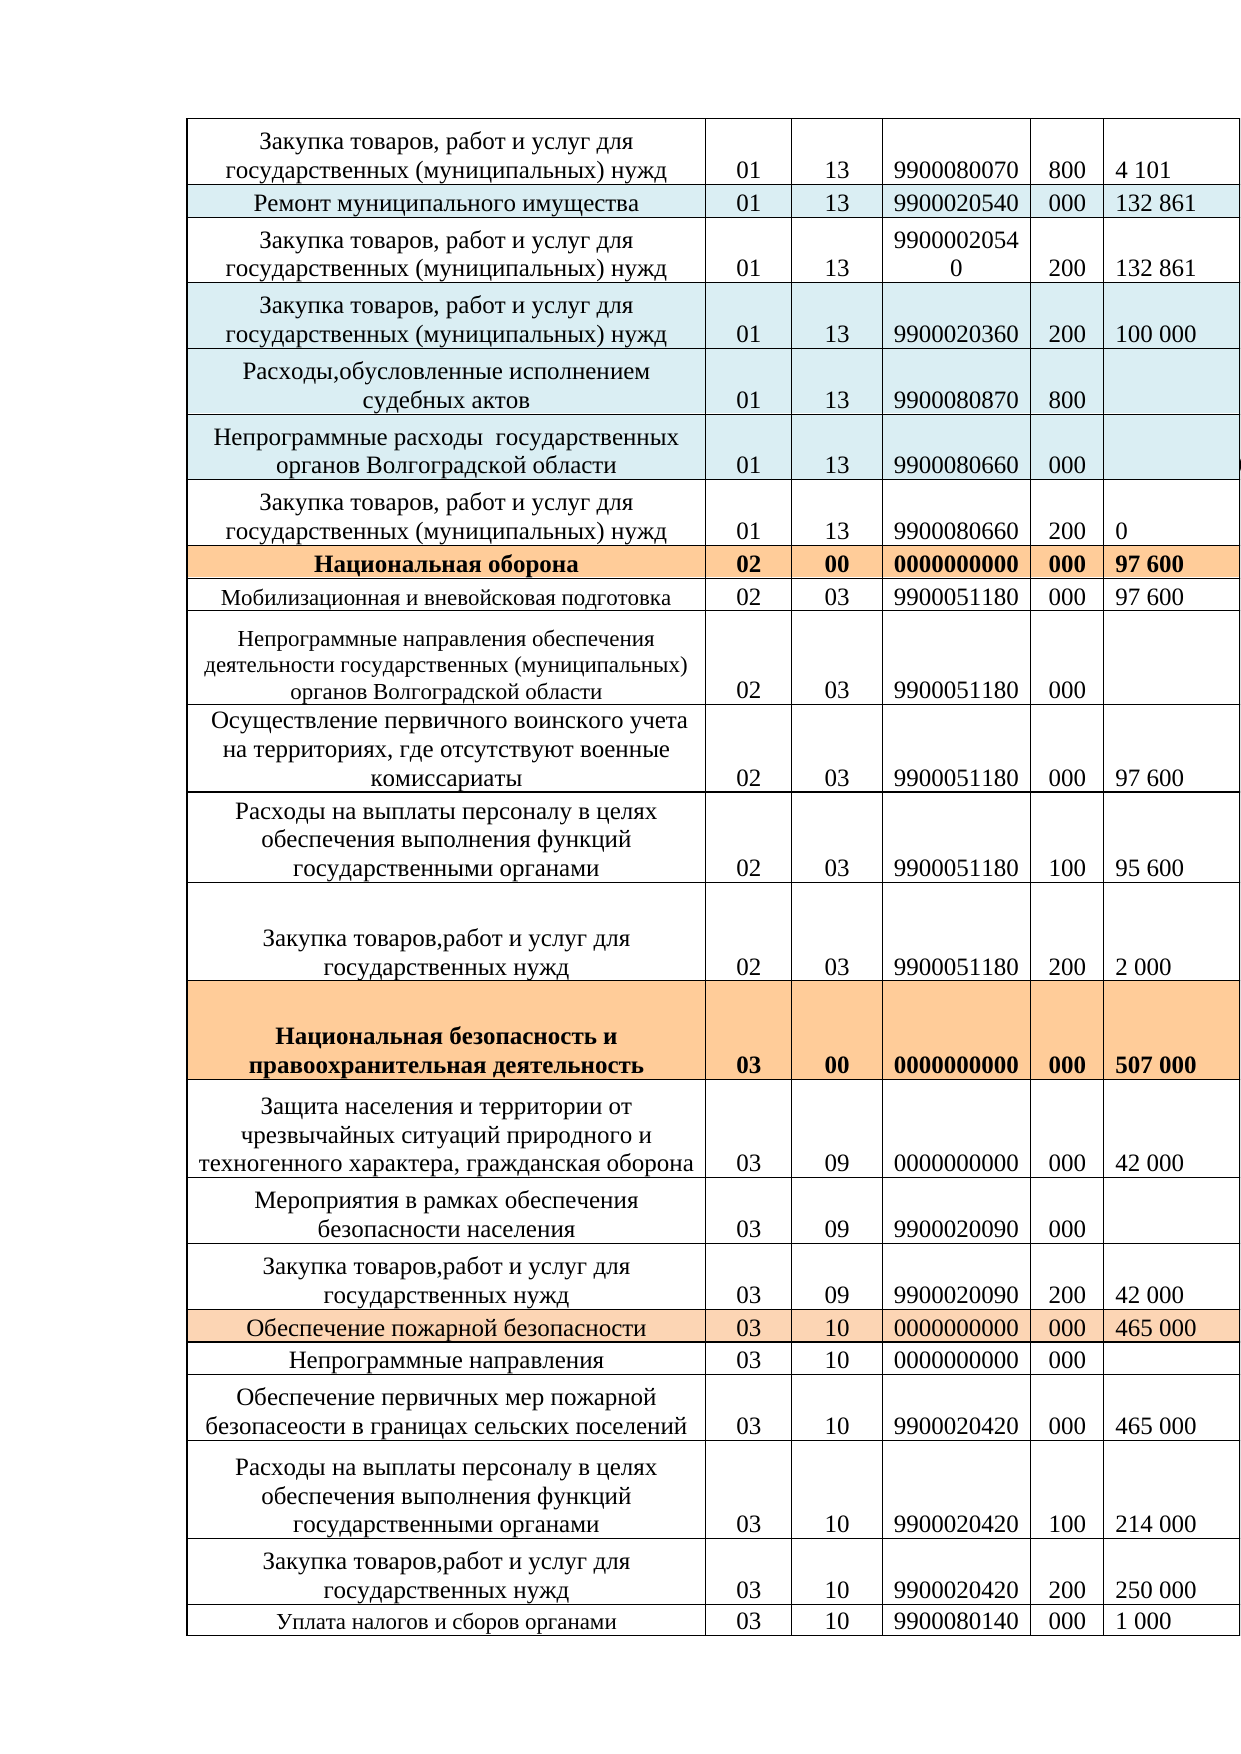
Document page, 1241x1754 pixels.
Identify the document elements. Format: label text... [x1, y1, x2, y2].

table_cell 9900020090 [883, 1244, 1030, 1308]
table_cell 03 [706, 1244, 791, 1308]
table_cell 9900020540 [883, 185, 1030, 217]
table_cell 01 [706, 185, 791, 217]
table_cell 132 861 [1104, 185, 1239, 217]
table_cell 00 [792, 981, 882, 1079]
table_cell 03 [706, 1539, 791, 1604]
table_cell 03 [792, 579, 882, 610]
table_cell 9900051180 [883, 883, 1030, 980]
table_cell Непрограммные направления [188, 1343, 705, 1374]
table_cell 13 [792, 218, 882, 282]
table_cell 9900051180 [883, 705, 1030, 791]
table_cell 214 000 [1104, 1441, 1239, 1538]
table_cell 132 861 [1104, 218, 1239, 282]
table_cell 03 [792, 705, 882, 791]
table_cell 02 [706, 705, 791, 791]
table_cell 200 [1031, 1539, 1103, 1604]
table_cell Осуществление первичного воинского учета на территориях, где отсутствуют военные комиссариаты [188, 705, 705, 791]
table_cell 9900020420 [883, 1375, 1030, 1440]
table_cell 97 600 [1104, 579, 1239, 610]
table_cell 10 [792, 1605, 882, 1635]
table_cell 03 [706, 1375, 791, 1440]
table_cell Национальная оборона [188, 546, 705, 577]
table_cell 9900080140 [883, 1605, 1030, 1635]
table_cell 03 [706, 1343, 791, 1374]
table_cell 000 [1031, 611, 1103, 704]
table_cell 03 [706, 1605, 791, 1635]
table_cell 10 [792, 1539, 882, 1604]
table_cell 200 [1031, 1244, 1103, 1308]
table_cell 200 [1031, 283, 1103, 348]
table_cell 2 000 [1104, 883, 1239, 980]
table_cell 9900080870 [883, 349, 1030, 413]
table_cell Непрограммные расходы государственных органов Волгоградской области [188, 415, 705, 479]
table_cell Расходы на выплаты персоналу в целях обеспечения выполнения функций государственными органами [188, 1441, 705, 1538]
table_cell 02 [706, 611, 791, 704]
table_cell 9900051180 [883, 579, 1030, 610]
table_cell 0000000000 [883, 1080, 1030, 1177]
table_cell 000 [1031, 1375, 1103, 1440]
table_cell 13 [792, 185, 882, 217]
table_cell 02 [706, 793, 791, 882]
table_cell 100 000 [1104, 283, 1239, 348]
table_cell 800 [1031, 349, 1103, 413]
table_cell 03 [706, 1310, 791, 1341]
table_cell 100 [1031, 1441, 1103, 1538]
table_cell 13 [792, 480, 882, 545]
table_cell Закупка товаров, работ и услуг для государственных (муниципальных) нужд [188, 283, 705, 348]
table_cell 200 [1031, 218, 1103, 282]
table_cell 000 [1031, 579, 1103, 610]
table_cell Закупка товаров, работ и услуг для государственных (муниципальных) нужд [188, 480, 705, 545]
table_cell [188, 119, 705, 184]
table_cell 250 000 [1104, 1539, 1239, 1604]
table_cell Ремонт муниципального имущества [188, 185, 705, 217]
table_cell 01 [706, 119, 791, 184]
table_cell 42 000 [1104, 1244, 1239, 1308]
table_cell Расходы на выплаты персоналу в целях обеспечения выполнения функций государственными органами [188, 793, 705, 882]
table_cell Мероприятия в рамках обеспечения безопасности населения [188, 1178, 705, 1243]
table_cell 09 [792, 1244, 882, 1308]
table_cell [1104, 611, 1239, 704]
table_cell 10 [792, 1343, 882, 1374]
table_cell 01 [706, 218, 791, 282]
table_cell 800 [1031, 119, 1103, 184]
table_cell 4 101 [1104, 119, 1239, 184]
table_cell 02 [706, 546, 791, 577]
table_cell 03 [706, 981, 791, 1079]
table_cell [1104, 1178, 1239, 1243]
table_cell 01 [706, 349, 791, 413]
table_cell 10 [792, 1375, 882, 1440]
table_cell 97 600 [1104, 546, 1239, 577]
table_cell 000 [1031, 185, 1103, 217]
table_cell Непрограммные направления обеспечения деятельности государственных (муниципальных) органов Волгоградской области [188, 611, 705, 704]
table_cell 01 [706, 480, 791, 545]
table_cell Закупка товаров,работ и услуг для государственных нужд [188, 883, 705, 980]
table_cell 10 [792, 1310, 882, 1341]
table_cell 03 [792, 793, 882, 882]
table_cell 97 600 [1104, 705, 1239, 791]
table_cell Обеспечение первичных мер пожарной безопасеости в границах сельских поселений [188, 1375, 705, 1440]
table_cell 02 [706, 883, 791, 980]
table_cell 99000020540 [883, 218, 1030, 282]
table_cell 02 [706, 579, 791, 610]
table_cell Закупка товаров,работ и услуг для государственных нужд [188, 1244, 705, 1308]
table_cell 0 [1104, 480, 1239, 545]
table_cell Мобилизационная и вневойсковая подготовка [188, 579, 705, 610]
table_cell 09 [792, 1080, 882, 1177]
table_cell 000 [1031, 415, 1103, 479]
table_cell 9900080070 [883, 119, 1030, 184]
table_cell 0000000000 [883, 1310, 1030, 1341]
table_cell [1104, 349, 1239, 413]
table_cell Обеспечение пожарной безопасности [188, 1310, 705, 1341]
table_cell 09 [792, 1178, 882, 1243]
table_cell 03 [706, 1080, 791, 1177]
table_cell 9900051180 [883, 611, 1030, 704]
table_cell 000 [1031, 546, 1103, 577]
table_cell 9900080660 [883, 480, 1030, 545]
table_cell 00 [792, 546, 882, 577]
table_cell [188, 1605, 705, 1635]
table_cell 0000000000 [883, 546, 1030, 577]
table_cell 200 [1031, 883, 1103, 980]
table_cell Защита населения и территории от чрезвычайных ситуаций природного и техногенного характера, гражданская оборона [188, 1080, 705, 1177]
table_cell 0 [1104, 415, 1239, 479]
table_cell 100 [1031, 793, 1103, 882]
table_cell Закупка товаров,работ и услуг для государственных нужд [188, 1539, 705, 1604]
table_cell 9900020420 [883, 1539, 1030, 1604]
table_cell 9900020360 [883, 283, 1030, 348]
table_cell 000 [1031, 1343, 1103, 1374]
table_cell 507 000 [1104, 981, 1239, 1079]
table_cell 13 [792, 119, 882, 184]
table_cell 000 [1031, 981, 1103, 1079]
table_cell 03 [792, 883, 882, 980]
table_cell 000 [1031, 1605, 1103, 1635]
table_cell 000 [1031, 1178, 1103, 1243]
table_cell Национальная безопасность и правоохранительная деятельность [188, 981, 705, 1079]
table_cell 03 [706, 1178, 791, 1243]
table_cell 000 [1031, 1080, 1103, 1177]
table_cell 9900051180 [883, 793, 1030, 882]
table_cell 465 000 [1104, 1310, 1239, 1341]
table_cell 10 [792, 1441, 882, 1538]
table_cell 13 [792, 415, 882, 479]
table_cell [1104, 1343, 1239, 1374]
table_cell 1 000 [1104, 1605, 1239, 1635]
table_cell 01 [706, 283, 791, 348]
table_cell 01 [706, 415, 791, 479]
table_cell 42 000 [1104, 1080, 1239, 1177]
table_cell 13 [792, 349, 882, 413]
table_cell 13 [792, 283, 882, 348]
table_cell 0000000000 [883, 1343, 1030, 1374]
table_cell 03 [706, 1441, 791, 1538]
table_cell 465 000 [1104, 1375, 1239, 1440]
table_cell 0000000000 [883, 981, 1030, 1079]
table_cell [188, 218, 705, 282]
table_cell 9900020090 [883, 1178, 1030, 1243]
table_cell 000 [1031, 705, 1103, 791]
table_cell 95 600 [1104, 793, 1239, 882]
table_cell 200 [1031, 480, 1103, 545]
table_cell Расходы,обусловленные исполнением судебных актов [188, 349, 705, 413]
table_cell 03 [792, 611, 882, 704]
table_cell 9900020420 [883, 1441, 1030, 1538]
table_cell 9900080660 [883, 415, 1030, 479]
table_cell 000 [1031, 1310, 1103, 1341]
